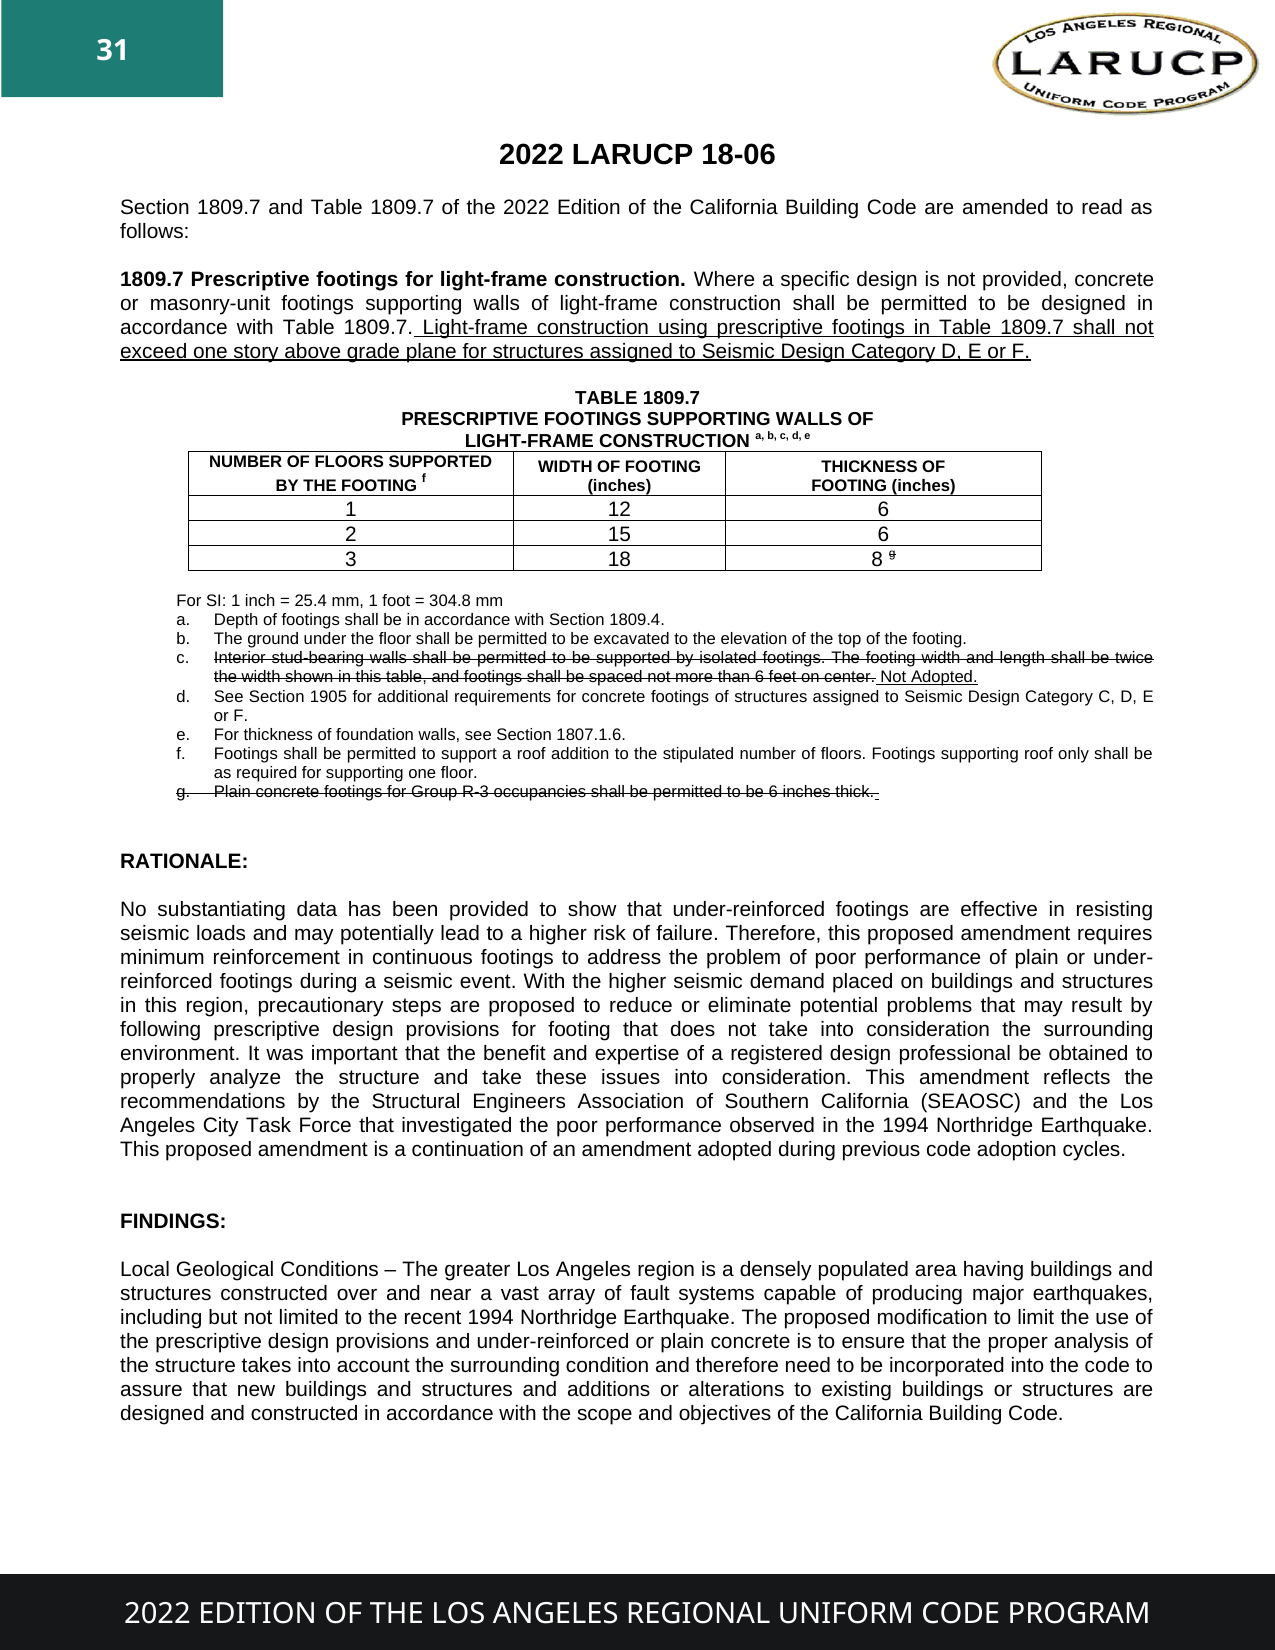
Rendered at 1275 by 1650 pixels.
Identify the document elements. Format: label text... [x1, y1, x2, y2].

text RATIONALE: [120, 849, 1155, 873]
list Depth of footings shall be in accordance with Section 1809.4. [176, 610, 1155, 629]
table_header THICKNESS OF FOOTING (inches) [726, 452, 1041, 495]
table_cell 3 [189, 546, 513, 570]
list Interior stud-bearing walls shall be permitted to be supported by isolated footings. The footing width and length shall be twice the width shown in this table, and footings shall be spaced not more than 6 feet on center. Not Adopted. [176, 648, 1155, 686]
text TABLE 1809.7 [120, 386, 1155, 408]
text LIGHT-FRAME CONSTRUCTION a, b, c, d, e [120, 429, 1155, 451]
table_cell 12 [514, 496, 725, 520]
text 1809.7 Prescriptive footings for light-frame construction. Where a specific design is not provided, concrete or masonry-unit footings supporting walls of light-frame construction shall be permitted to be designed in accordance with Table 1809.7. Light-frame construction using prescriptive footings in Table 1809.7 shall not exceed one story above grade plane for structures assigned to Seismic Design Category D, E or F. [120, 267, 1155, 362]
list For thickness of foundation walls, see Section 1807.1.6. [176, 725, 1155, 744]
text No substantiating data has been provided to show that under-reinforced footings are effective in resisting seismic loads and may potentially lead to a higher risk of failure. Therefore, this proposed amendment requires minimum reinforcement in continuous footings to address the problem of poor performance of plain or under-reinforced footings during a seismic event. With the higher seismic demand placed on buildings and structures in this region, precautionary steps are proposed to reduce or eliminate potential problems that may result by following prescriptive design provisions for footing that does not take into consideration the surrounding environment. It was important that the benefit and expertise of a registered design professional be obtained to properly analyze the structure and take these issues into consideration. This amendment reflects the recommendations by the Structural Engineers Association of Southern California (SEAOSC) and the Los Angeles City Task Force that investigated the poor performance observed in the 1994 Northridge Earthquake. This proposed amendment is a continuation of an amendment adopted during previous code adoption cycles. [120, 897, 1155, 1161]
table_cell 8 g [726, 546, 1041, 570]
text 2022 LARUCP 18-06 [120, 137, 1155, 171]
table_header WIDTH OF FOOTING (inches) [514, 452, 725, 495]
table_cell 6 [726, 496, 1041, 520]
picture [990, 11, 1261, 117]
text PRESCRIPTIVE FOOTINGS SUPPORTING WALLS OF [120, 408, 1155, 429]
text Section 1809.7 and Table 1809.7 of the 2022 Edition of the California Building Code are amended to read as follows: [120, 195, 1155, 243]
table_cell 18 [514, 546, 725, 570]
table_cell 15 [514, 521, 725, 545]
table_cell 1 [189, 496, 513, 520]
list Footings shall be permitted to support a roof addition to the stipulated number of floors. Footings supporting roof only shall be as required for supporting one floor. [176, 744, 1155, 782]
table_header NUMBER OF FLOORS SUPPORTED BY THE FOOTING f [189, 452, 513, 495]
table_cell 2 [189, 521, 513, 545]
text Local Geological Conditions – The greater Los Angeles region is a densely populated area having buildings and structures constructed over and near a vast array of fault systems capable of producing major earthquakes, including but not limited to the recent 1994 Northridge Earthquake. The proposed modification to limit the use of the prescriptive design provisions and under-reinforced or plain concrete is to ensure that the proper analysis of the structure takes into account the surrounding condition and therefore need to be incorporated into the code to assure that new buildings and structures and additions or alterations to existing buildings or structures are designed and constructed in accordance with the scope and objectives of the California Building Code. [120, 1257, 1155, 1424]
text FINDINGS: [120, 1209, 1155, 1233]
text For SI: 1 inch = 25.4 mm, 1 foot = 304.8 mm [176, 591, 1155, 610]
list The ground under the floor shall be permitted to be excavated to the elevation of the top of the footing. [176, 629, 1155, 648]
list Plain concrete footings for Group R-3 occupancies shall be permitted to be 6 inches thick. [176, 782, 1155, 801]
table_cell 6 [726, 521, 1041, 545]
list See Section 1905 for additional requirements for concrete footings of structures assigned to Seismic Design Category C, D, E or F. [176, 686, 1155, 725]
